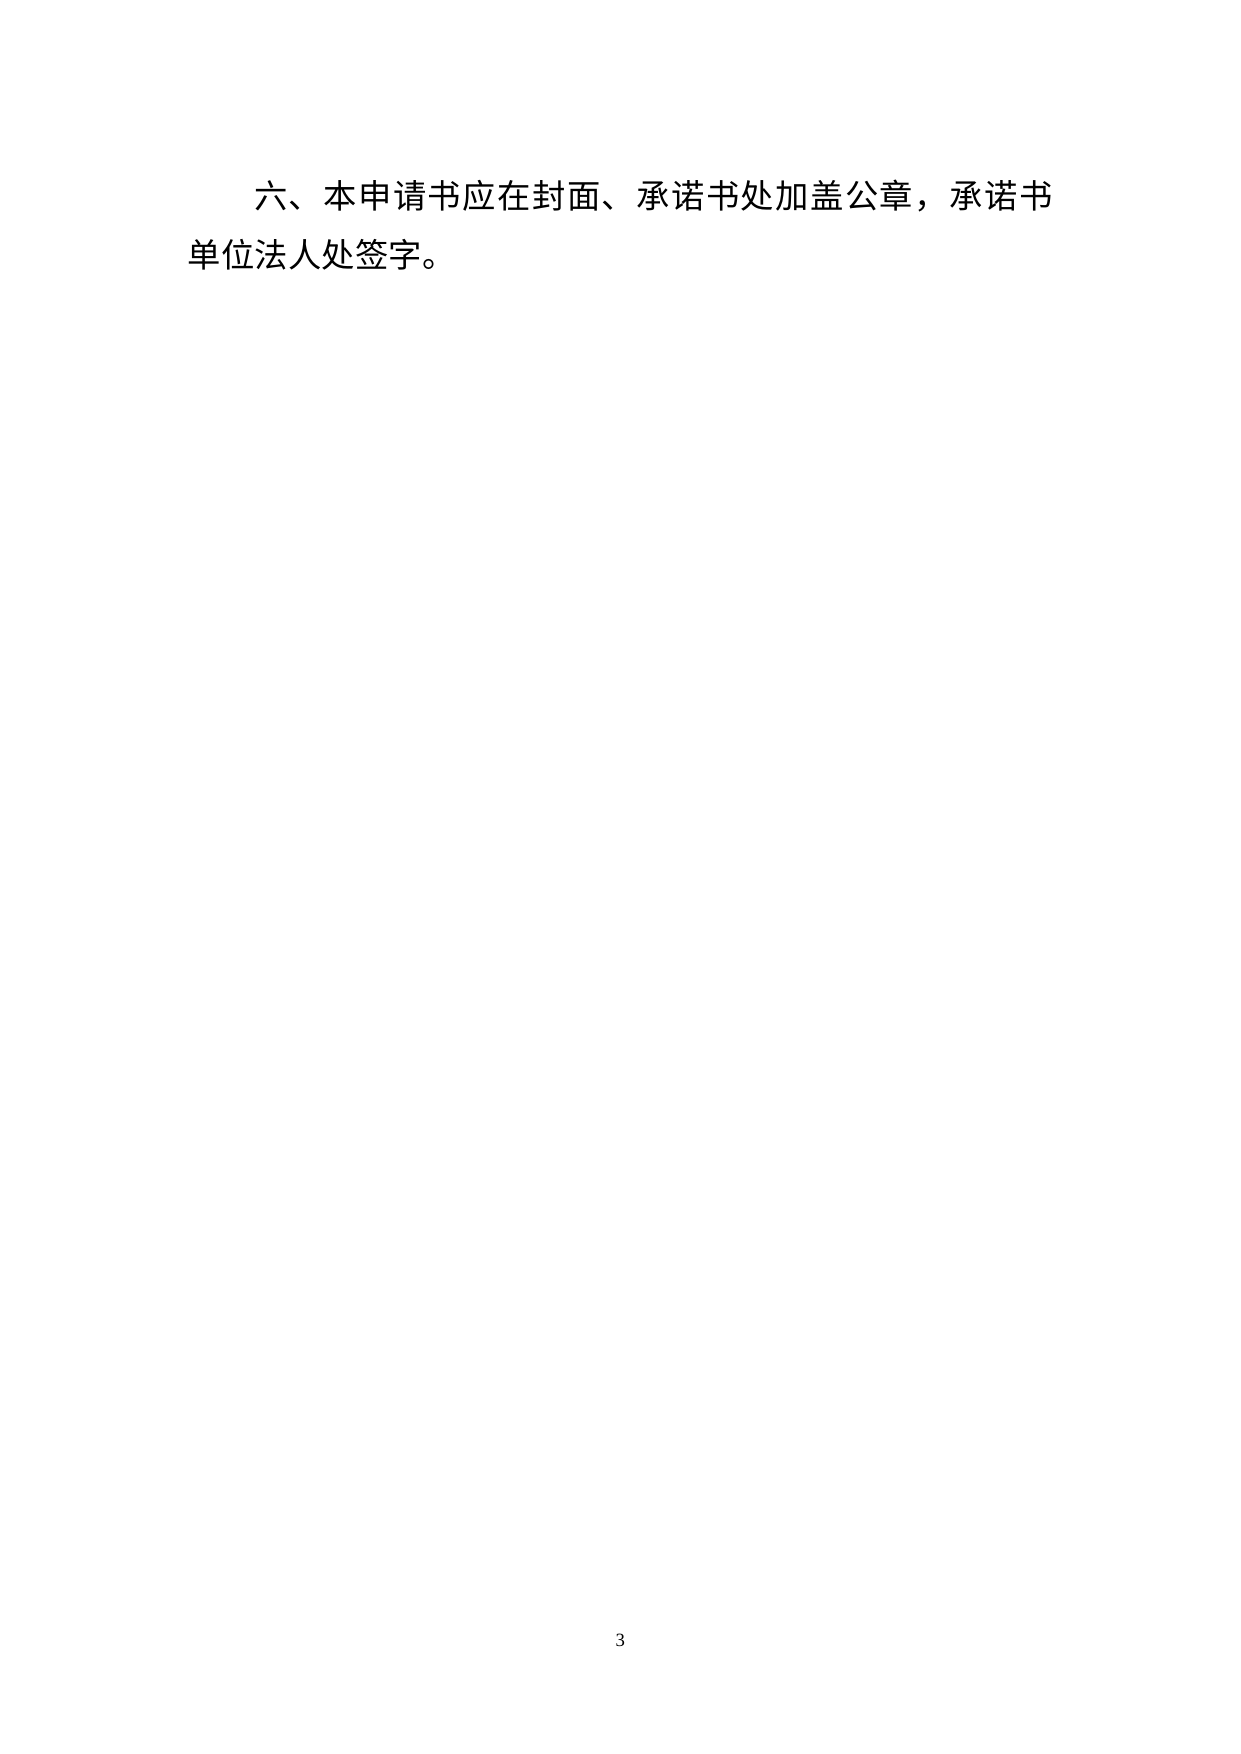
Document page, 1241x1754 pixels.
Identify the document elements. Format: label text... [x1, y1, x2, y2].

text 六、本申请书应在封面、承诺书处加盖公章，承诺书单位法人处签字。 [187, 162, 1053, 279]
